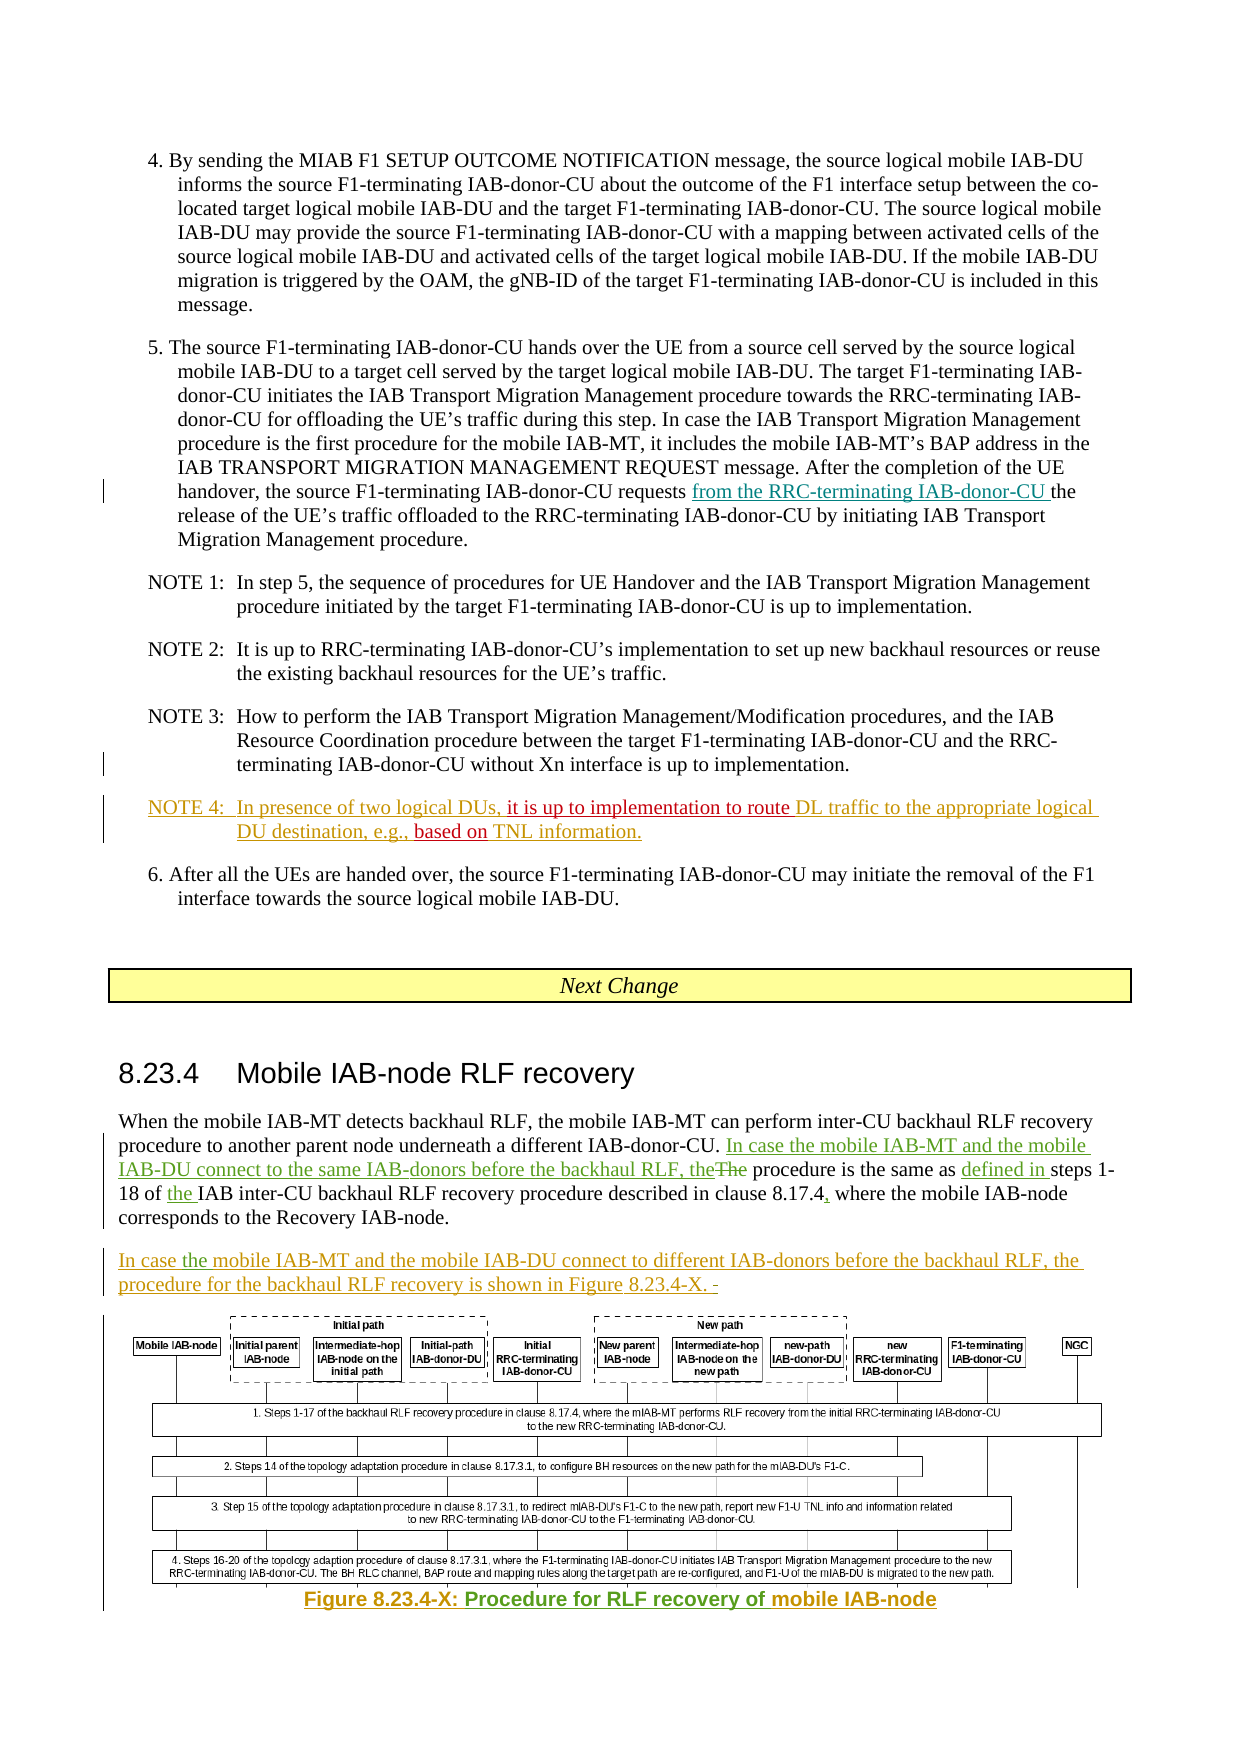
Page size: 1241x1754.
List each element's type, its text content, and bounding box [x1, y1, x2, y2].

text NOTE 1: In step 5, the sequence of procedures for UE Handover and the IAB Transport Migration Management procedure initiated by the target F1-terminating IAB-donor-CU is up to implementation. [148, 570, 1122, 618]
text Next Change [110, 970, 1130, 1001]
text NOTE 2: It is up to RRC-terminating IAB-donor-CU’s implementation to set up new backhaul resources or reuse the existing backhaul resources for the UE’s traffic. [148, 637, 1122, 685]
text NOTE 3: How to perform the IAB Transport Migration Management/Modification procedures, and the IAB Resource Coordination procedure between the target F1-terminating IAB-donor-CU and the RRC-terminating IAB-donor-CU without Xn interface is up to implementation. [148, 704, 1122, 776]
text 4. By sending the MIAB F1 SETUP OUTCOME NOTIFICATION message, the source logical mobile IAB-DU informs the source F1-terminating IAB-donor-CU about the outcome of the F1 interface setup between the co-located target logical mobile IAB-DU and the target F1-terminating IAB-donor-CU. The source logical mobile IAB-DU may provide the source F1-terminating IAB-donor-CU with a mapping between activated cells of the source logical mobile IAB-DU and activated cells of the target logical mobile IAB-DU. If the mobile IAB-DU migration is triggered by the OAM, the gNB-ID of the target F1-terminating IAB-donor-CU is included in this message. [148, 148, 1122, 316]
text When the mobile IAB-MT detects backhaul RLF, the mobile IAB-MT can perform inter-CU backhaul RLF recovery procedure to another parent node underneath a different IAB-donor-CU. procedure is the same as steps 1-18 of IAB inter-CU backhaul RLF recovery procedure described in clause 8.17.4 where the mobile IAB-node corresponds to the Recovery IAB-node. [118, 1109, 1122, 1229]
text 5. The source F1-terminating IAB-donor-CU hands over the UE from a source cell served by the source logical mobile IAB-DU to a target cell served by the target logical mobile IAB-DU. The target F1-terminating IAB-donor-CU initiates the IAB Transport Migration Management procedure towards the RRC-terminating IAB-donor-CU for offloading the UE’s traffic during this step. In case the IAB Transport Migration Management procedure is the first procedure for the mobile IAB-MT, it includes the mobile IAB-MT’s BAP address in the IAB TRANSPORT MIGRATION MANAGEMENT REQUEST message. After the completion of the UE handover, the source F1-terminating IAB-donor-CU requests the release of the UE’s traffic offloaded to the RRC-terminating IAB-donor-CU by initiating IAB Transport Migration Management procedure. [148, 335, 1122, 551]
subtitle 8.23.4 Mobile IAB-node RLF recovery [118, 1056, 1122, 1090]
text 6. After all the UEs are handed over, the source F1-terminating IAB-donor-CU may initiate the removal of the F1 interface towards the source logical mobile IAB-DU. [148, 862, 1122, 910]
